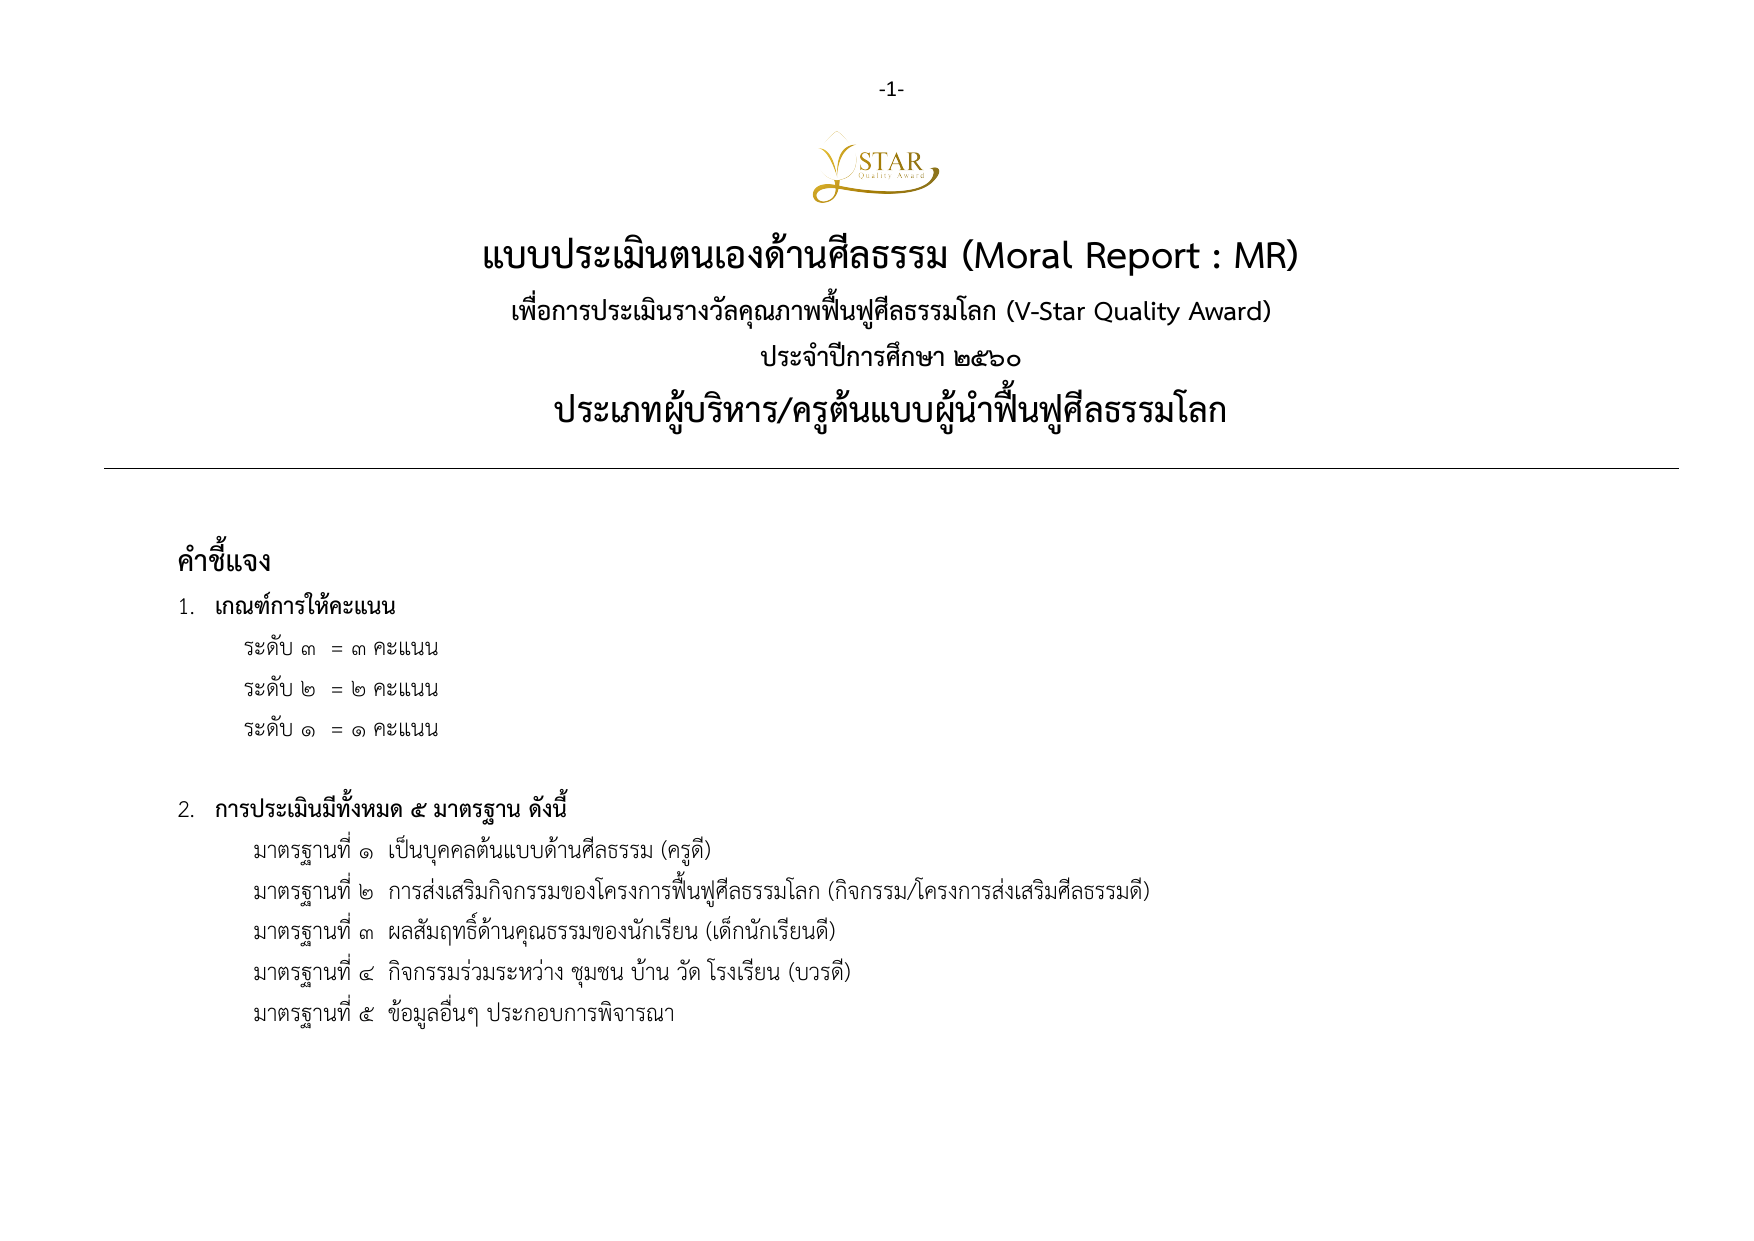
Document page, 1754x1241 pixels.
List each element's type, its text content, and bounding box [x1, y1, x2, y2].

picture [809, 127, 945, 210]
text แบบประเมินตนเองด้านศีลธรรม (Moral Report : MR) [103, 221, 1679, 282]
text คำชี้แจง [177, 534, 1679, 582]
list เกณฑ์การให้คะแนน [177, 585, 1679, 623]
text ประเภทผู้บริหาร/ครูต้นแบบผู้นำฟื้นฟูศีลธรรมโลก [103, 379, 1679, 435]
text เพื่อการประเมินรางวัลคุณภาพฟื้นฟูศีลธรรมโลก (V-Star Quality Award) [103, 287, 1679, 330]
text ระดับ ๓ = ๓ คะแนน [214, 626, 1679, 664]
text ระดับ ๒ = ๒ คะแนน [177, 667, 1679, 704]
text มาตรฐานที่ ๒ การส่งเสริมกิจกรรมของโครงการฟื้นฟูศีลธรรมโลก (กิจกรรม/โครงการส่งเสริมศีลธรรมดี) มาตรฐานที่ ๓ ผลสัมฤทธิ์ด้านคุณธรรมของนักเรียน (เด็กนักเรียนดี) มาตรฐานที่ ๔ กิจกรรมร่วมระหว่าง ชุมชน บ้าน วัด โรงเรียน (บวรดี) มาตรฐานที่ ๕ ข้อมูลอื่นๆ ประกอบการพิจารณา [253, 870, 1679, 1029]
text มาตรฐานที่ ๑ เป็นบุคคลต้นแบบด้านศีลธรรม (ครูดี) [253, 829, 1679, 867]
text ประจำปีการศึกษา ๒๕๖๐ [103, 333, 1679, 376]
text ระดับ ๑ = ๑ คะแนน [177, 707, 1679, 745]
list การประเมินมีทั้งหมด ๕ มาตรฐาน ดังนี้ [177, 788, 1679, 826]
